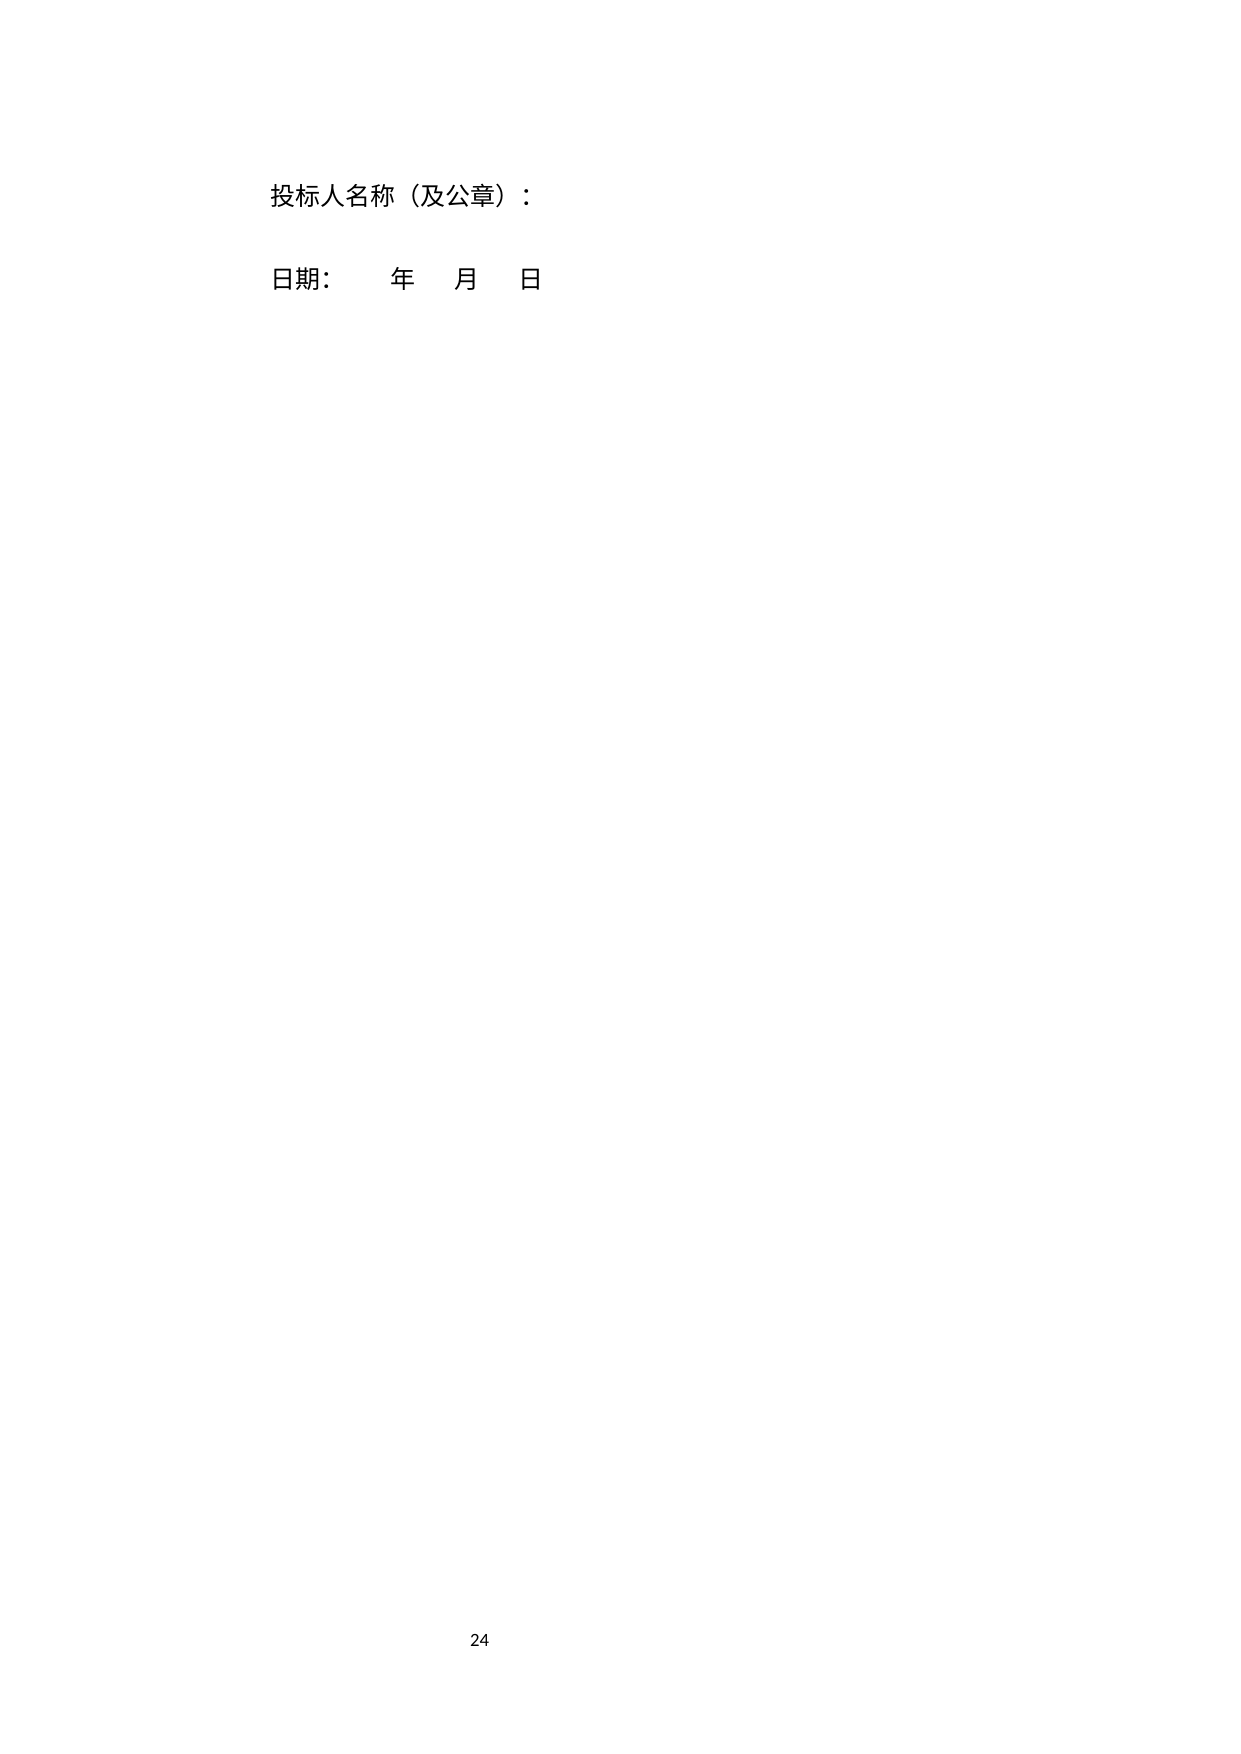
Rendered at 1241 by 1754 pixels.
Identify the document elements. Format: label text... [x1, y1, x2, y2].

text 投标人名称（及公章）： [270, 162, 1053, 227]
text 日期： 年 月 日 [270, 245, 1053, 310]
